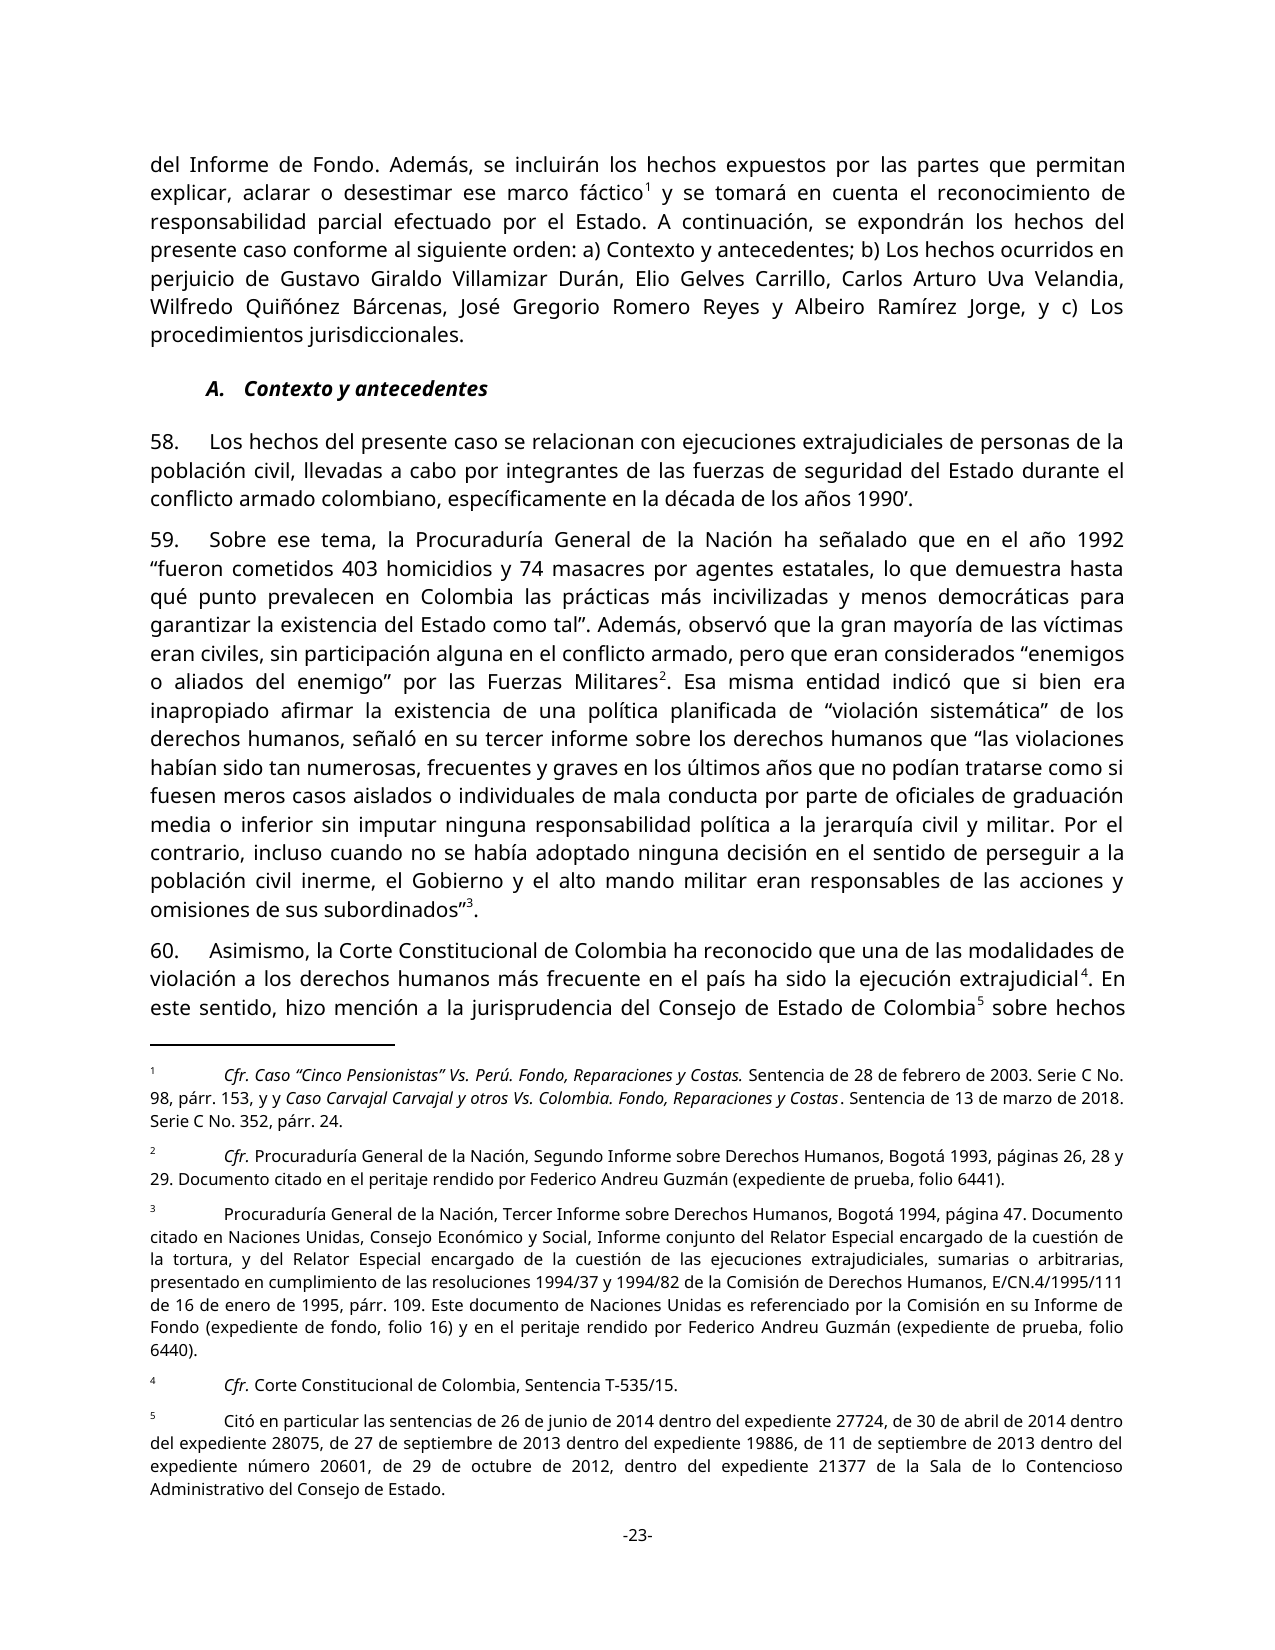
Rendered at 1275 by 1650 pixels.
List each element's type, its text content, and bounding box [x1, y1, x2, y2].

list Sobre ese tema, la Procuraduría General de la Nación ha señalado que en el año 1992 “fueron cometidos 403 homicidios y 74 masacres por agentes estatales, lo que demuestra hasta qué punto prevalecen en Colombia las prácticas más incivilizadas y menos democráticas para garantizar la existencia del Estado como tal”. Además, observó que la gran mayoría de las víctimas eran civiles, sin participación alguna en el conflicto armado, pero que eran considerados “enemigos o aliados del enemigo” por las Fuerzas Militares. Esa misma entidad indicó que si bien era inapropiado afirmar la existencia de una política planificada de “violación sistemática” de los derechos humanos, señaló en su tercer informe sobre los derechos humanos que “las violaciones habían sido tan numerosas, frecuentes y graves en los últimos años que no podían tratarse como si fuesen meros casos aislados o individuales de mala conducta por parte de oficiales de graduación media o inferior sin imputar ninguna responsabilidad política a la jerarquía civil y militar. Por el contrario, incluso cuando no se había adoptado ninguna decisión en el sentido de perseguir a la población civil inerme, el Gobierno y el alto mando militar eran responsables de las acciones y omisiones de sus subordinados”. [150, 525, 1126, 923]
list Contexto y antecedentes [206, 374, 1125, 402]
list Asimismo, la Corte Constitucional de Colombia ha reconocido que una de las modalidades de violación a los derechos humanos más frecuente en el país ha sido la ejecución extrajudicial. En este sentido, hizo mención a la jurisprudencia del Consejo de Estado de Colombia sobre hechos ocurridos durante la década de los años 1990, en los cuales se ha declarado la responsabilidad del Estado por ejecuciones extrajudiciales “en las que miembros de la fuerza pública han presentado a personas muertas en enfrentamientos, sobre las cuales no se logró acreditar la condición de combatientes”. Además, ese Tribunal indicó que en un periodo posterior “dichos casos revistieron una connotación adicional, […] dada por un contexto de macro criminalidad, conocido como ‘falsos positivos’”. Del mismo modo el Consejo de Estado se refirió a la impunidad de la cual gozan los autores de estos hechos, y en particular a la contribución del sistema de justicia penal militar a esta situación. [150, 936, 1126, 1021]
list En este capítulo la Corte establecerá los hechos que se tendrán por probados en el presente caso, con base en el acervo probatorio que ha sido admitido y según el marco fáctico establecido del Informe de Fondo. Además, se incluirán los hechos expuestos por las partes que permitan explicar, aclarar o desestimar ese marco fáctico y se tomará en cuenta el reconocimiento de responsabilidad parcial efectuado por el Estado. A continuación, se expondrán los hechos del presente caso conforme al siguiente orden: a) Contexto y antecedentes; b) Los hechos ocurridos en perjuicio de Gustavo Giraldo Villamizar Durán, Elio Gelves Carrillo, Carlos Arturo Uva Velandia, Wilfredo Quiñónez Bárcenas, José Gregorio Romero Reyes y Albeiro Ramírez Jorge, y c) Los procedimientos jurisdiccionales. [150, 150, 1126, 349]
list Los hechos del presente caso se relacionan con ejecuciones extrajudiciales de personas de la población civil, llevadas a cabo por integrantes de las fuerzas de seguridad del Estado durante el conflicto armado colombiano, específicamente en la década de los años 1990’. [150, 427, 1126, 513]
